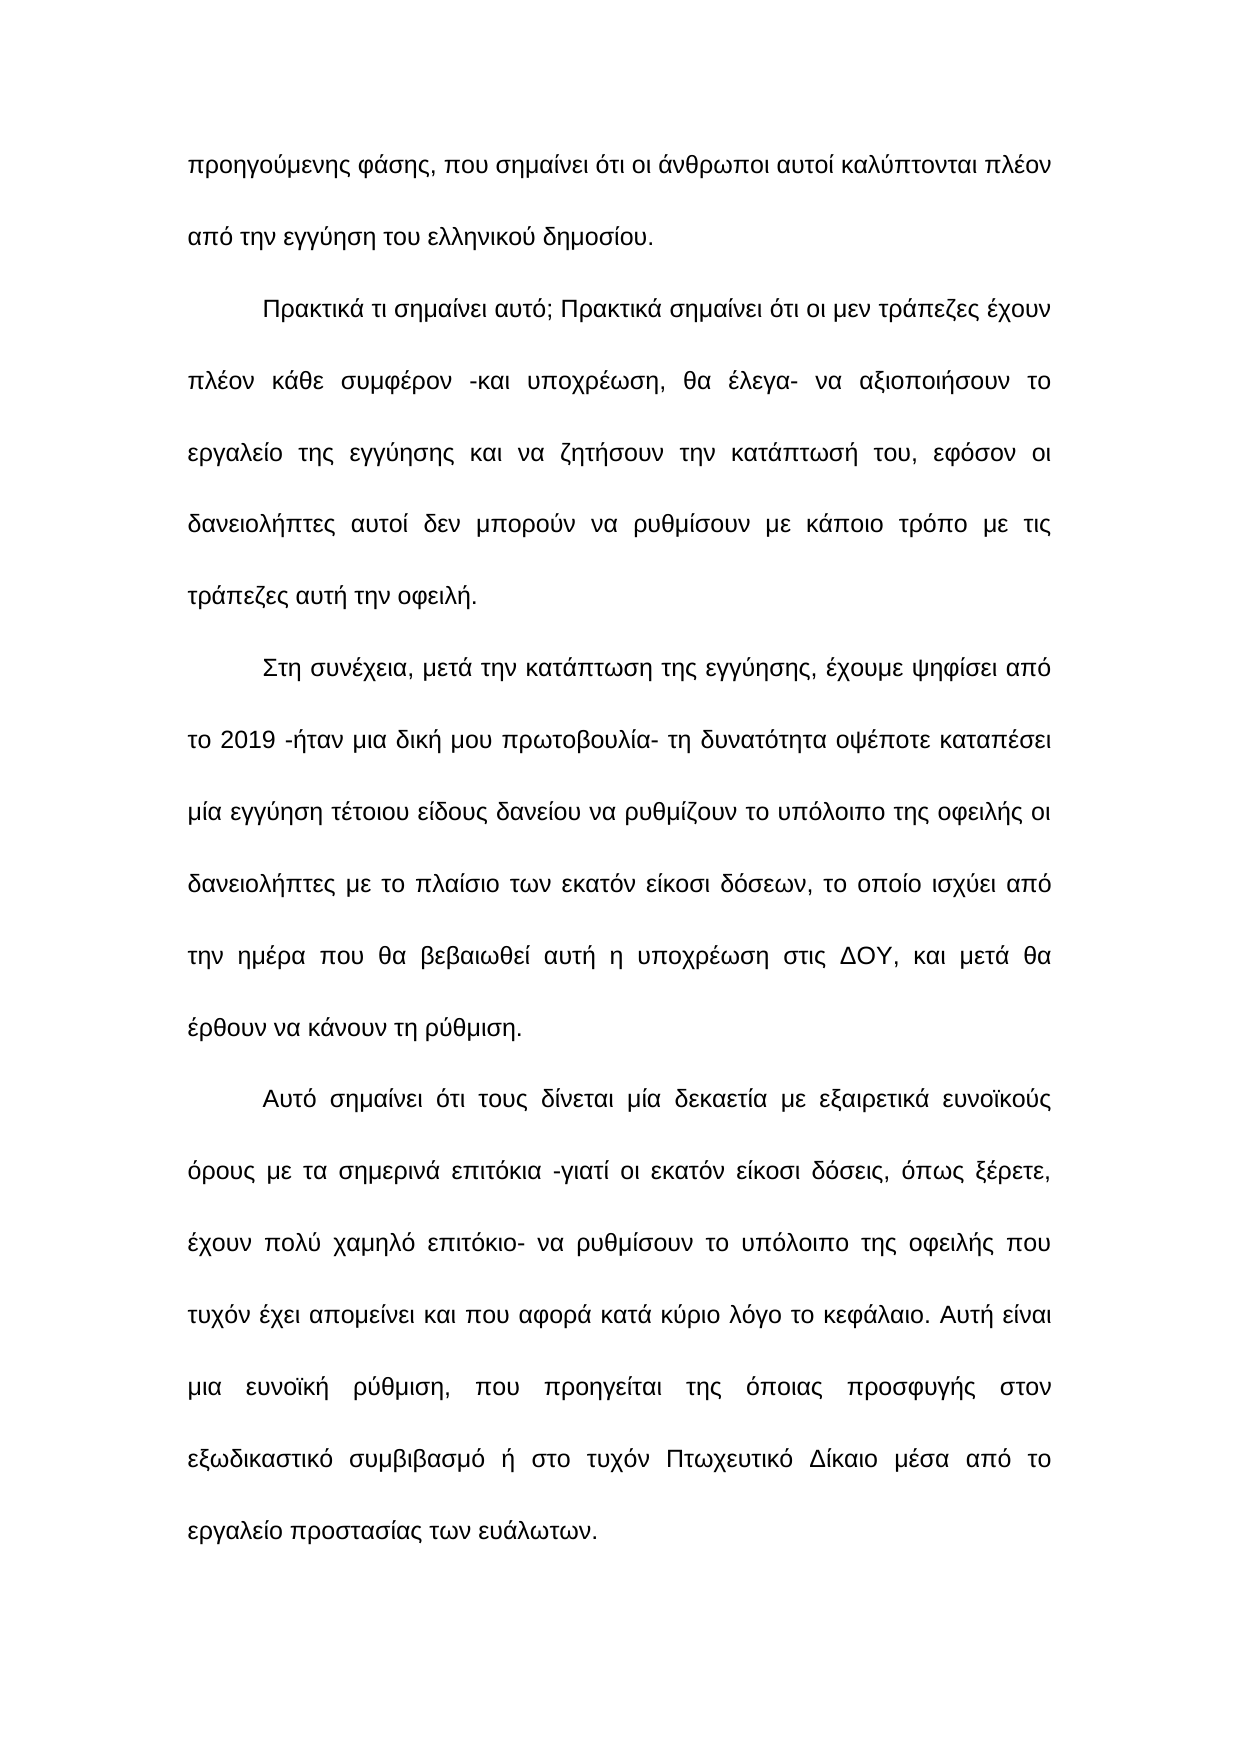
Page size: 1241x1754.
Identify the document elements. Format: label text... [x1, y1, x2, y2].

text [187, 150, 1053, 251]
text Στη συνέχεια, μετά την κατάπτωση της εγγύησης, έχουμε ψηφίσει από το 2019 -ήταν μια δική μου πρωτοβουλία- τη δυνατότητα οψέποτε καταπέσει μία εγγύηση τέτοιου είδους δανείου να ρυθμίζουν το υπόλοιπο της οφειλής οι δανειολήπτες με το πλαίσιο των εκατόν είκοσι δόσεων, το οποίο ισχύει από την ημέρα που θα βεβαιωθεί αυτή η υποχρέωση στις ΔΟΥ, και μετά θα έρθουν να κάνουν τη ρύθμιση. [187, 653, 1053, 1041]
text Αυτό σημαίνει ότι τους δίνεται μία δεκαετία με εξαιρετικά ευνοϊκούς όρους με τα σημερινά επιτόκια -γιατί οι εκατόν είκοσι δόσεις, όπως ξέρετε, έχουν πολύ χαμηλό επιτόκιο- να ρυθμίσουν το υπόλοιπο της οφειλής που τυχόν έχει απομείνει και που αφορά κατά κύριο λόγο το κεφάλαιο. Αυτή είναι μια ευνοϊκή ρύθμιση, που προηγείται της όποιας προσφυγής στον εξωδικαστικό συμβιβασμό ή στο τυχόν Πτωχευτικό Δίκαιο μέσα από το εργαλείο προστασίας των ευάλωτων. [187, 1084, 1053, 1544]
text Πρακτικά τι σημαίνει αυτό; Πρακτικά σημαίνει ότι οι μεν τράπεζες έχουν πλέον κάθε συμφέρον -και υποχρέωση, θα έλεγα- να αξιοποιήσουν το εργαλείο της εγγύησης και να ζητήσουν την κατάπτωσή του, εφόσον οι δανειολήπτες αυτοί δεν μπορούν να ρυθμίσουν με κάποιο τρόπο με τις τράπεζες αυτή την οφειλή. [187, 294, 1053, 610]
